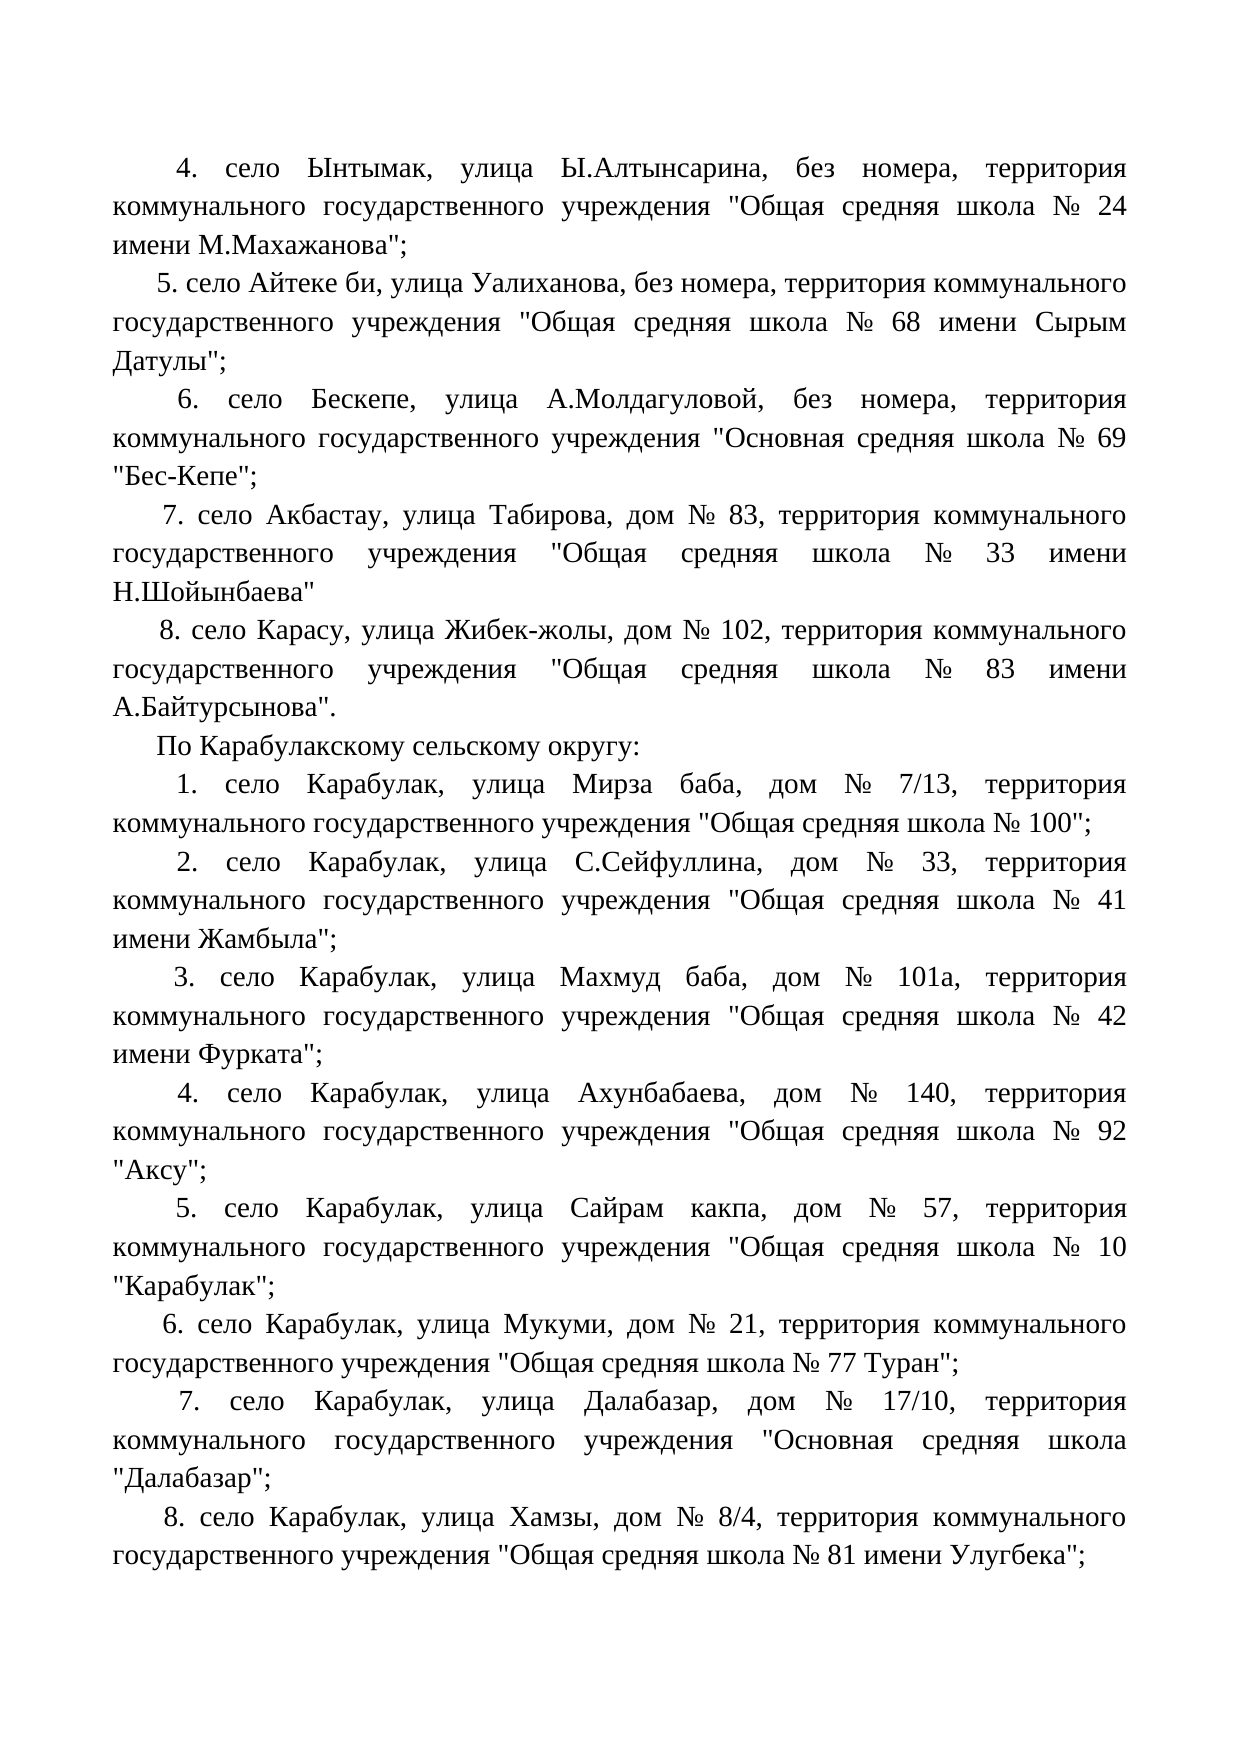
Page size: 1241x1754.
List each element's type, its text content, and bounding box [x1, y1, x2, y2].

text 5. село Айтеке би, улица Уалиханова, без номера, территория коммунального государственного учреждения "Общая средняя школа № 68 имени Сырым Датулы"; [112, 266, 1128, 376]
text 5. село Карабулак, улица Сайрам какпа, дом № 57, территория коммунального государственного учреждения "Общая средняя школа № 10 "Карабулак"; [112, 1191, 1128, 1301]
text 4. село Ынтымак, улица Ы.Алтынсарина, без номера, территория коммунального государственного учреждения "Общая средняя школа № 24 имени М.Махажанова"; [112, 150, 1128, 261]
text 6. село Карабулак, улица Мукуми, дом № 21, территория коммунального государственного учреждения "Общая средняя школа № 77 Туран"; [112, 1306, 1128, 1378]
text 6. село Бескепе, улица А.Молдагуловой, без номера, территория коммунального государственного учреждения "Основная средняя школа № 69 "Бес-Кепе"; [112, 381, 1128, 492]
text По Карабулакскому сельскому округу: [112, 728, 1128, 762]
text 7. село Карабулак, улица Далабазар, дом № 17/10, территория коммунального государственного учреждения "Основная средняя школа "Далабазар"; [112, 1383, 1128, 1494]
text 4. село Карабулак, улица Ахунбабаева, дом № 140, территория коммунального государственного учреждения "Общая средняя школа № 92 "Аксу"; [112, 1075, 1128, 1186]
text 8. село Карабулак, улица Хамзы, дом № 8/4, территория коммунального государственного учреждения "Общая средняя школа № 81 имени Улугбека"; [112, 1499, 1128, 1571]
text 1. село Карабулак, улица Мирза баба, дом № 7/13, территория коммунального государственного учреждения "Общая средняя школа № 100"; [112, 767, 1128, 839]
text 8. село Карасу, улица Жибек-жолы, дом № 102, территория коммунального государственного учреждения "Общая средняя школа № 83 имени А.Байтурсынова". [112, 612, 1128, 723]
text 7. село Акбастау, улица Табирова, дом № 83, территория коммунального государственного учреждения "Общая средняя школа № 33 имени Н.Шойынбаева" [112, 497, 1128, 607]
text 2. село Карабулак, улица С.Сейфуллина, дом № 33, территория коммунального государственного учреждения "Общая средняя школа № 41 имени Жамбыла"; [112, 844, 1128, 954]
text 3. село Карабулак, улица Махмуд баба, дом № 101а, территория коммунального государственного учреждения "Общая средняя школа № 42 имени Фурката"; [112, 959, 1128, 1070]
